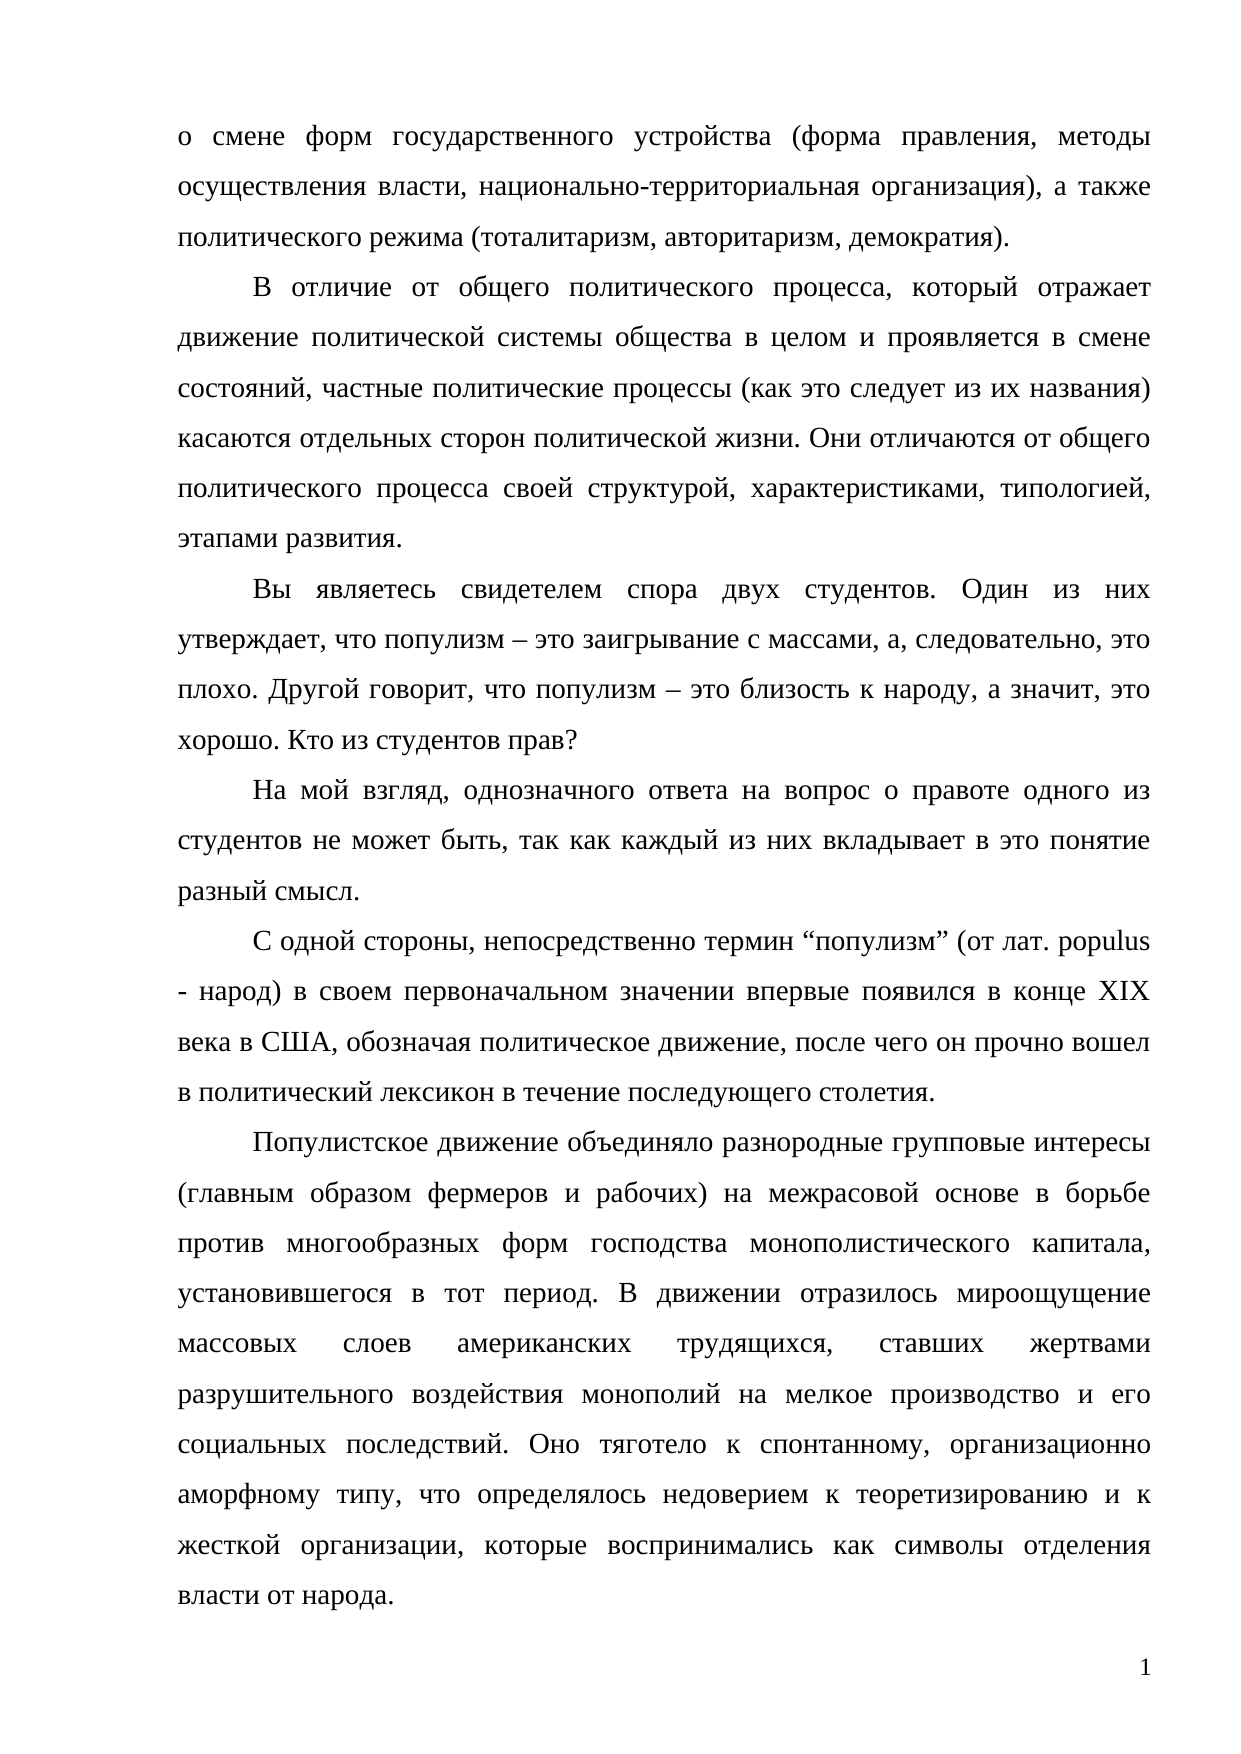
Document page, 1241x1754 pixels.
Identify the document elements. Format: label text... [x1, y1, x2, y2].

text С одной стороны, непосредственно термин “популизм” (от лат. populus - народ) в своем первоначальном значении впервые появился в конце ХIХ века в США, обозначая политическое движение, после чего он прочно вошел в политический лексикон в течение последующего столетия. [177, 923, 1152, 1108]
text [177, 118, 1152, 252]
text Популистское движение объединяло разнородные групповые интересы (главным образом фермеров и рабочих) на межрасовой основе в борьбе против многообразных форм господства монополистического капитала, установившегося в тот период. В движении отразилось мироощущение массовых слоев американских трудящихся, ставших жертвами разрушительного воздействия монополий на мелкое производство и его социальных последствий. Оно тяготело к спонтанному, организационно аморфному типу, что определялось недоверием к теоретизированию и к жесткой организации, которые воспринимались как символы отделения власти от народа. [177, 1124, 1152, 1611]
text Вы являетесь свидетелем спора двух студентов. Один из них утверждает, что популизм – это заигрывание с массами, а, следовательно, это плохо. Другой говорит, что популизм – это близость к народу, а значит, это хорошо. Кто из студентов прав? [177, 571, 1152, 755]
text В отличие от общего политического процесса, который отражает движение политической системы общества в целом и проявляется в смене состояний, частные политические процессы (как это следует из их названия) касаются отдельных сторон политической жизни. Они отличаются от общего политического процесса своей структурой, характеристиками, типологией, этапами развития. [177, 269, 1152, 554]
text На мой взгляд, однозначного ответа на вопрос о правоте одного из студентов не может быть, так как каждый из них вкладывает в это понятие разный смысл. [177, 772, 1152, 906]
